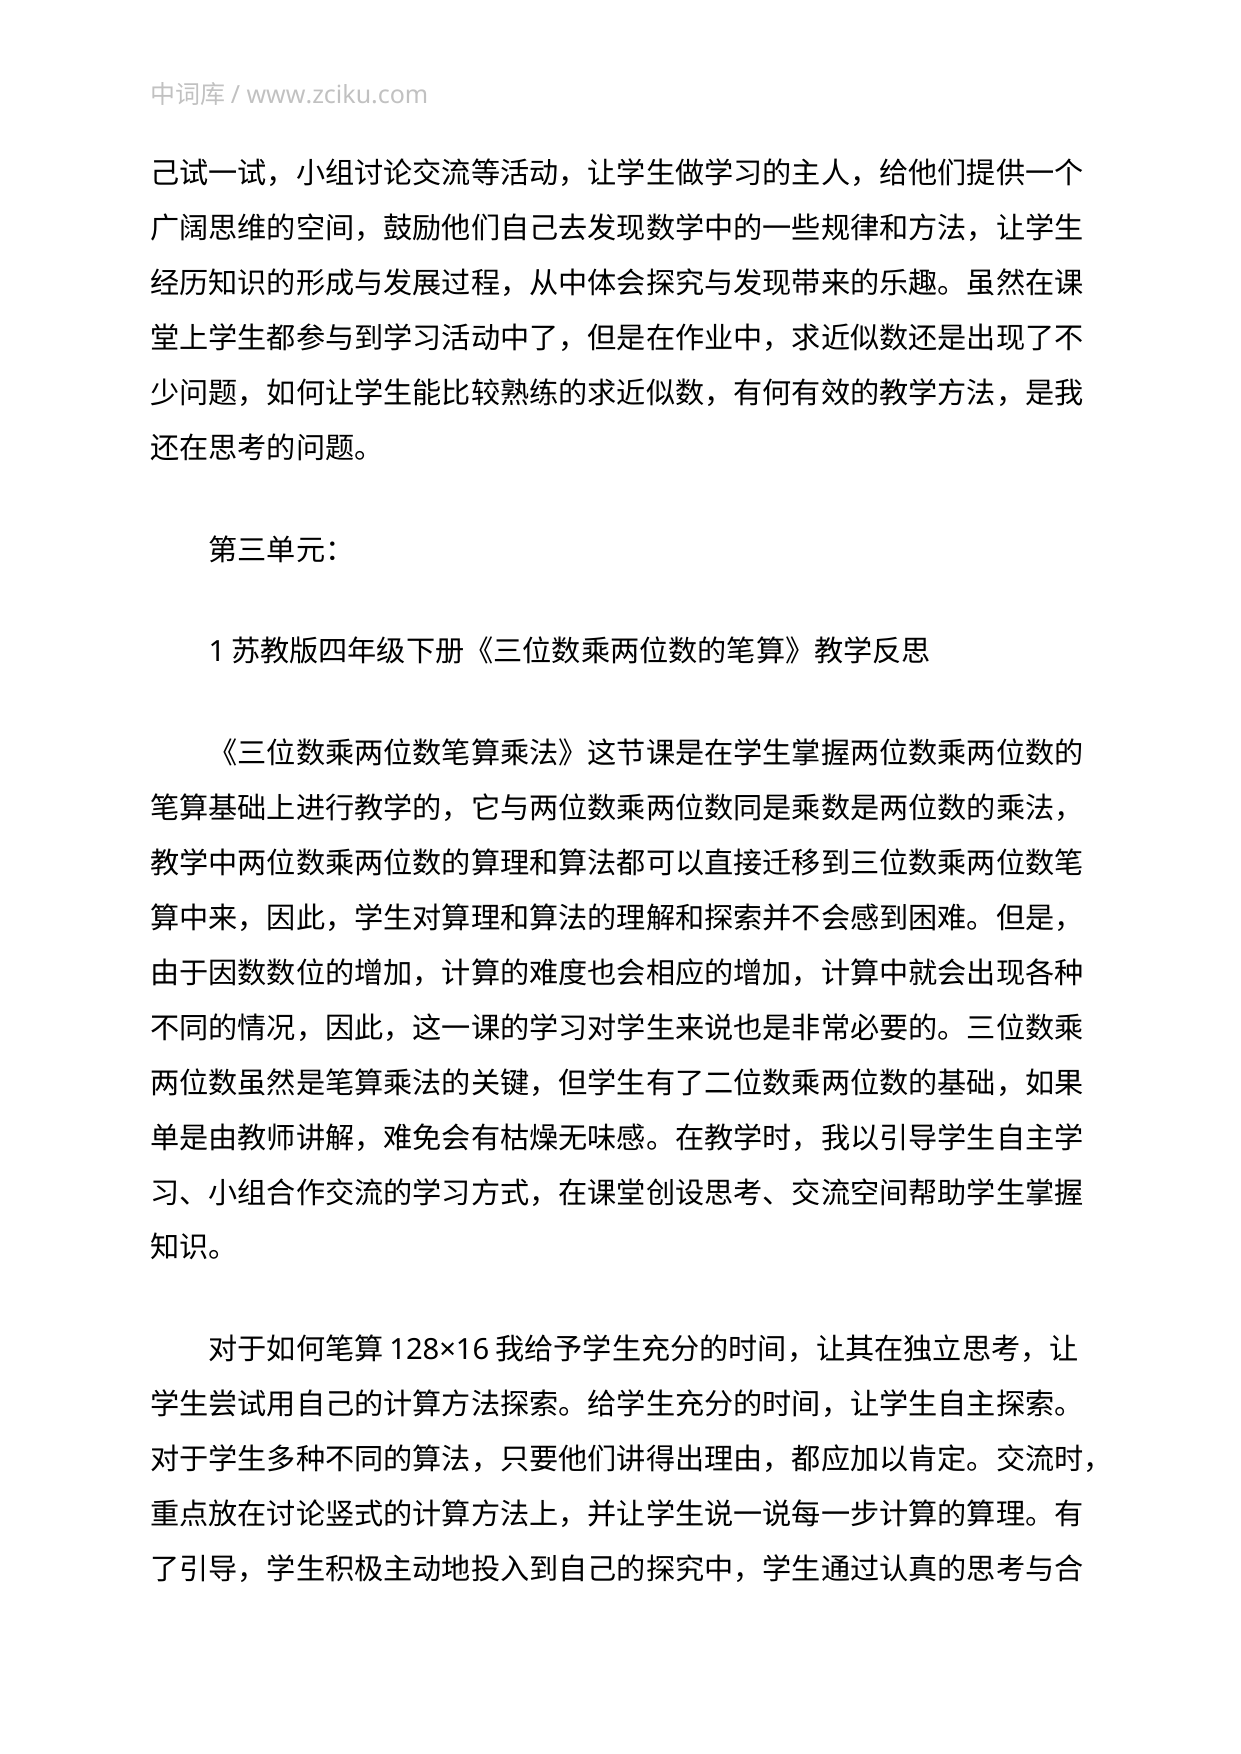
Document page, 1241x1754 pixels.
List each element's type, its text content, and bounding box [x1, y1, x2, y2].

text 《三位数乘两位数笔算乘法》这节课是在学生掌握两位数乘两位数的笔算基础上进行教学的，它与两位数乘两位数同是乘数是两位数的乘法，教学中两位数乘两位数的算理和算法都可以直接迁移到三位数乘两位数笔算中来，因此，学生对算理和算法的理解和探索并不会感到困难。但是，由于因数数位的增加，计算的难度也会相应的增加，计算中就会出现各种不同的情况，因此，这一课的学习对学生来说也是非常必要的。三位数乘两位数虽然是笔算乘法的关键，但学生有了二位数乘两位数的基础，如果单是由教师讲解，难免会有枯燥无味感。在教学时，我以引导学生自主学习、小组合作交流的学习方式，在课堂创设思考、交流空间帮助学生掌握知识。 [150, 730, 1090, 1266]
text 第三单元： [150, 526, 1090, 568]
text 1苏教版四年级下册《三位数乘两位数的笔算》教学反思 [150, 628, 1090, 670]
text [150, 1326, 1090, 1588]
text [150, 150, 1090, 467]
